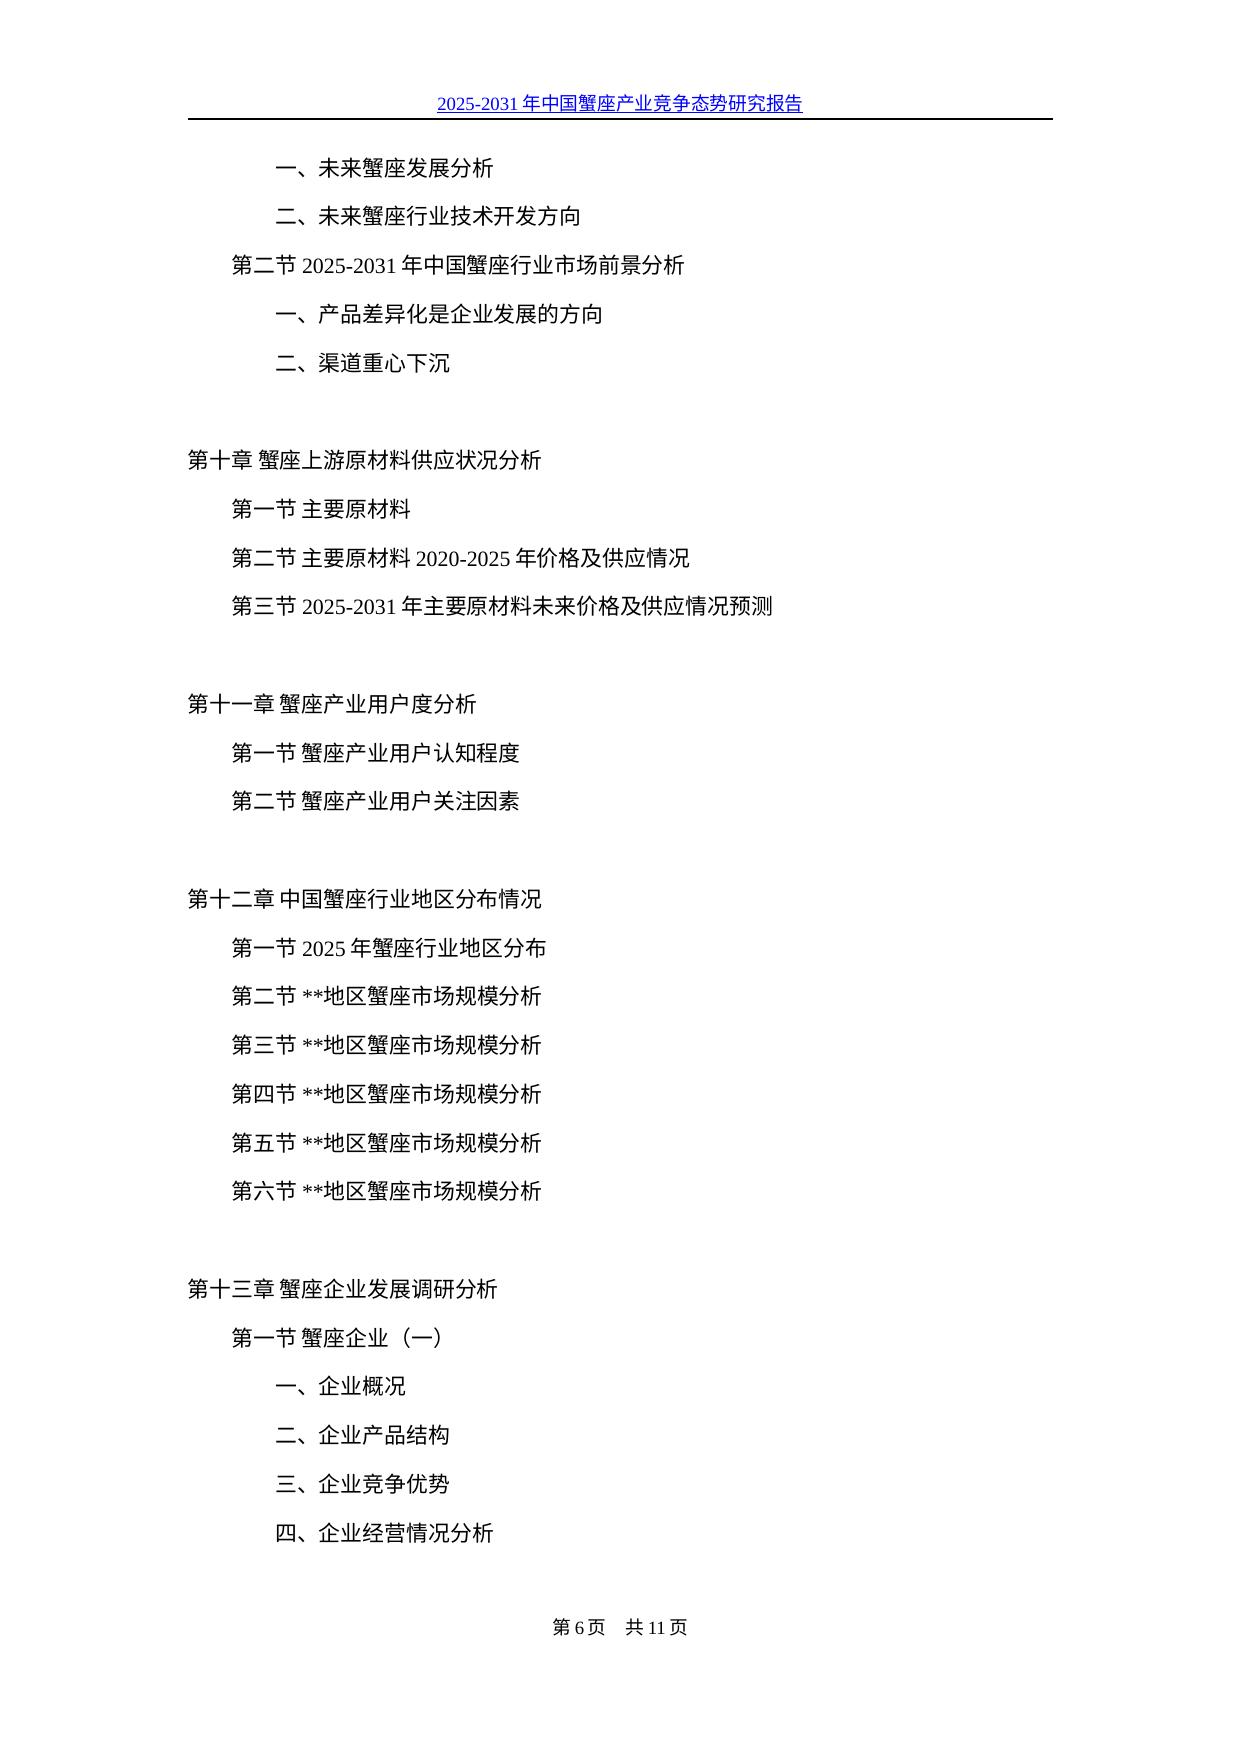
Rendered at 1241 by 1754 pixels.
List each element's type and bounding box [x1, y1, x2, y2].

text [187, 150, 1053, 1548]
